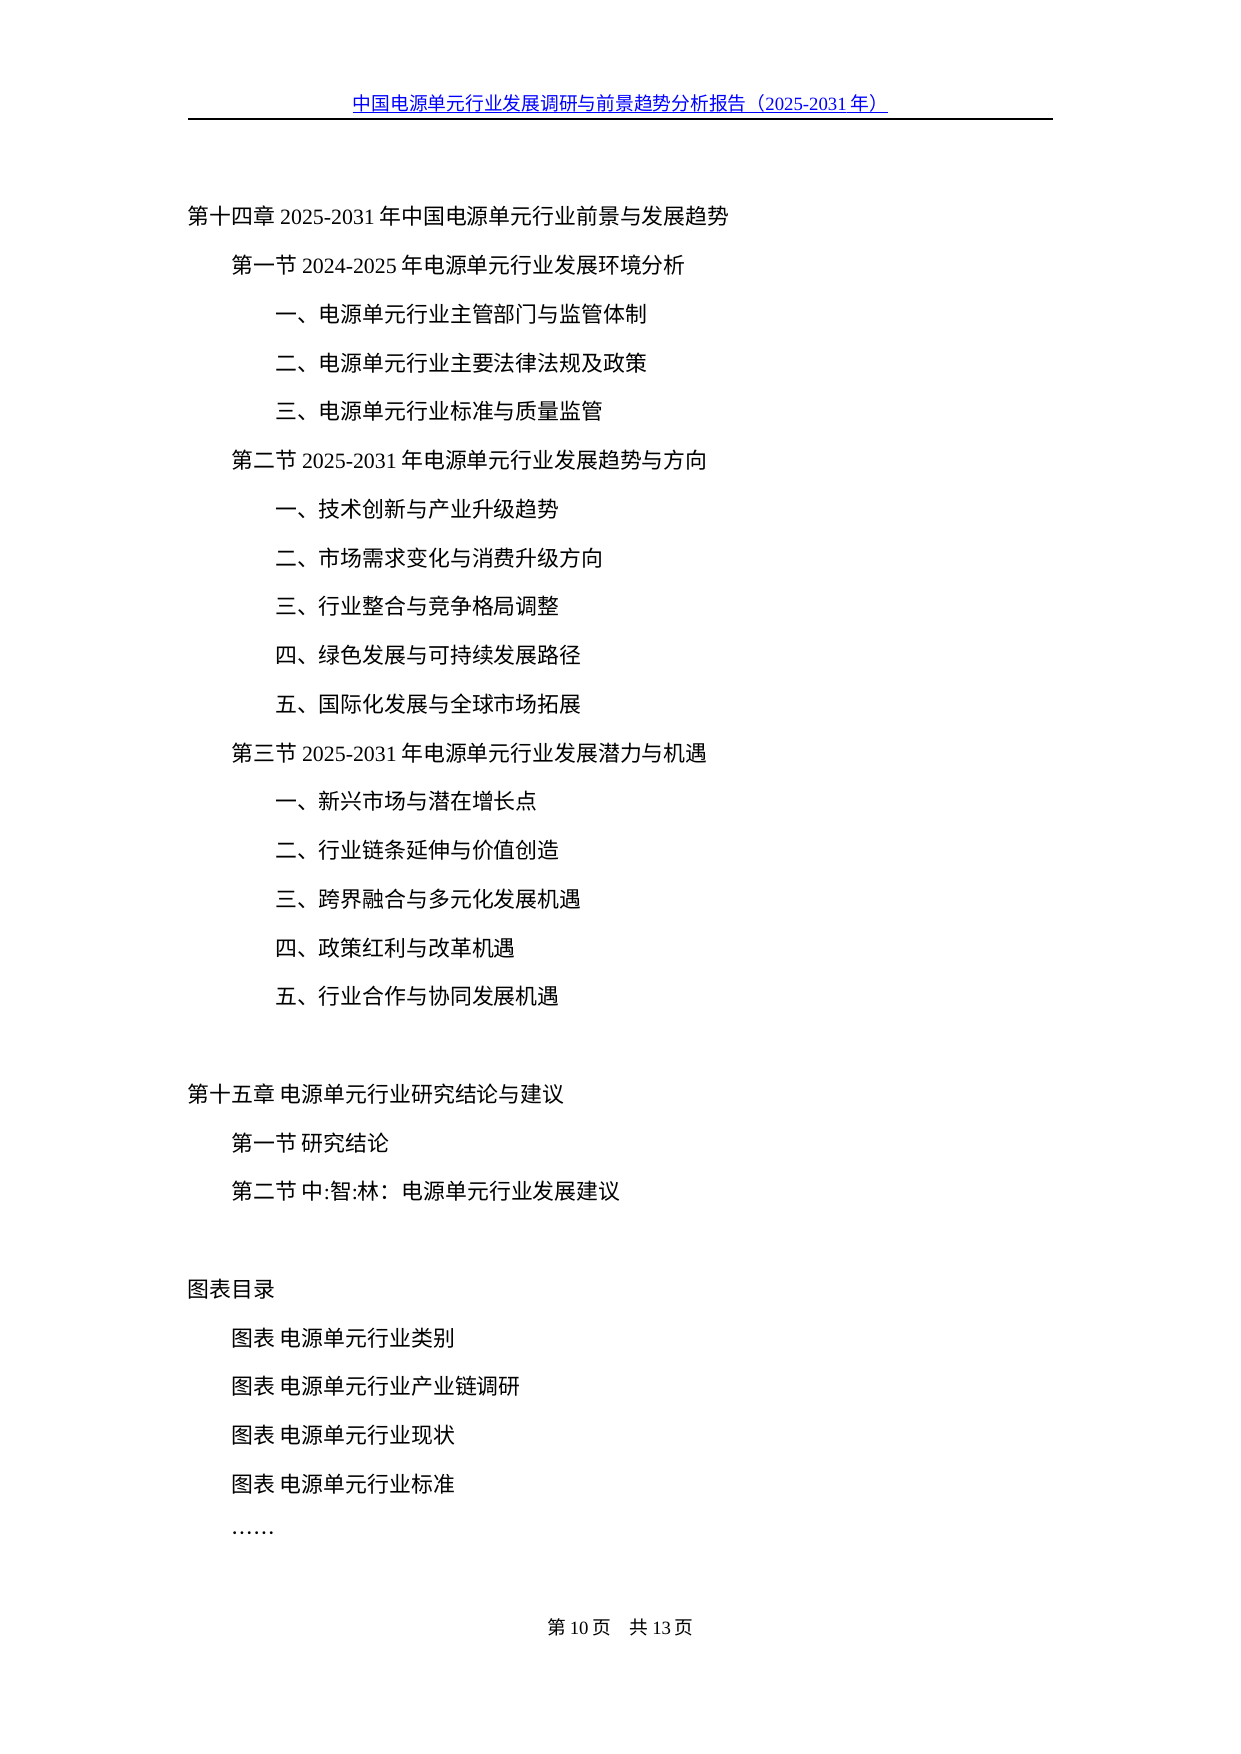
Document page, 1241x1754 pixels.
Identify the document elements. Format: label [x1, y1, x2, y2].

text [187, 150, 1053, 1548]
